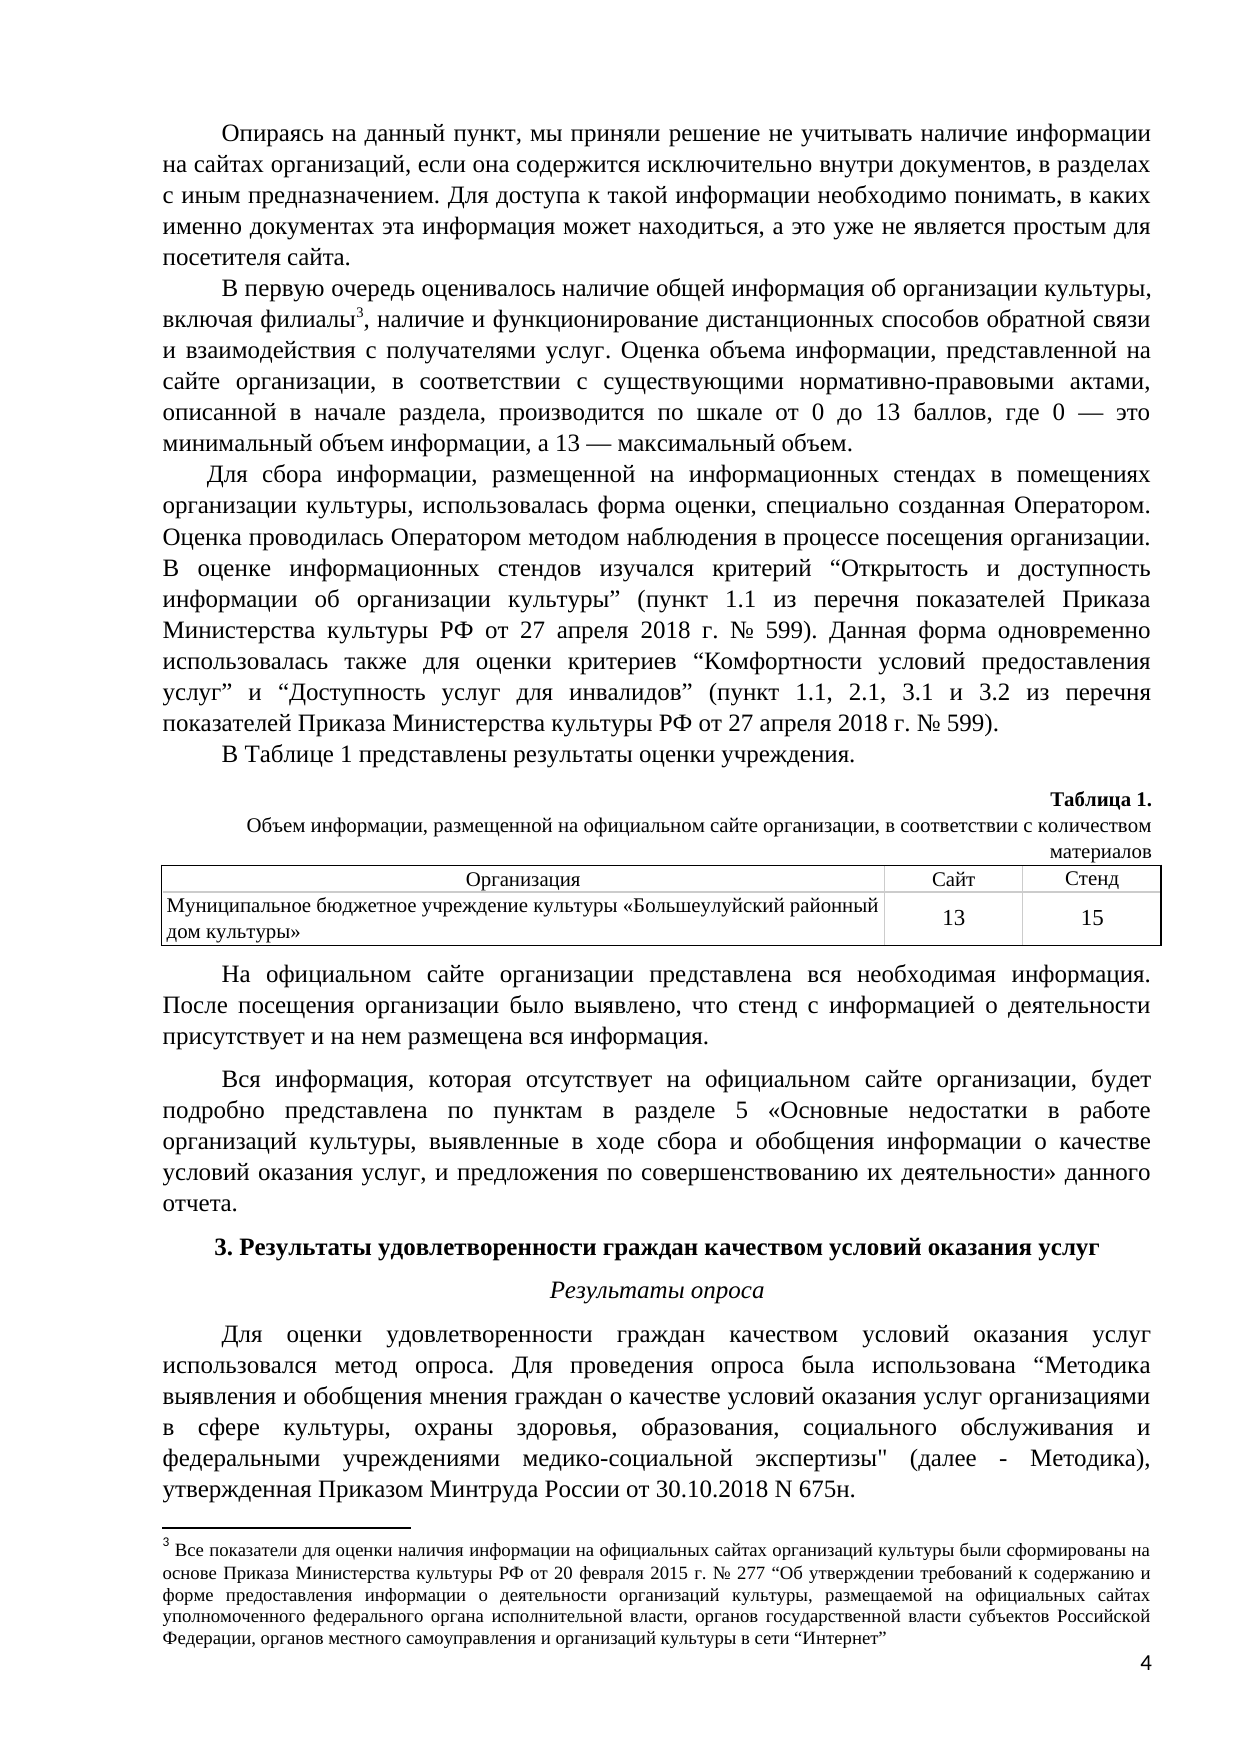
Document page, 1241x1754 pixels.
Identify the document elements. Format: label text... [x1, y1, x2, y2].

table_cell 13 [885, 893, 1022, 945]
table_cell 15 [1023, 893, 1160, 945]
text На официальном сайте организации представлена вся необходимая информация. После посещения организации было выявлено, что стенд с информацией о деятельности присутствует и на нем размещена вся информация. [162, 959, 1152, 1049]
text Таблица 1. [162, 787, 1152, 811]
text 3. Результаты удовлетворенности граждан качеством условий оказания услуг [162, 1232, 1152, 1261]
text Для сбора информации, размещенной на информационных стендах в помещениях организации культуры, использовалась форма оценки, специально созданная Оператором. Оценка проводилась Оператором методом наблюдения в процессе посещения организации. В оценке информационных стендов изучался критерий “Открытость и доступность информации об организации культуры” (пункт 1.1 из перечня показателей Приказа Министерства культуры РФ от 27 апреля 2018 г. № 599). Данная форма одновременно использовалась также для оценки критериев “Комфортности условий предоставления услуг” и “Доступность услуг для инвалидов” (пункт 1.1, 2.1, 3.1 и 3.2 из перечня показателей Приказа Министерства культуры РФ от 27 апреля 2018 г. № 599). [162, 459, 1152, 737]
table_header Стенд [1023, 866, 1160, 891]
text В первую очередь оценивалось наличие общей информация об организации культуры, включая филиалы, наличие и функционирование дистанционных способов обратной связи и взаимодействия с получателями услуг. Оценка объема информации, представленной на сайте организации, в соответствии с существующими нормативно-правовыми актами, описанной в начале раздела, производится по шкале от 0 до 13 баллов, где 0 — это минимальный объем информации, а 13 — максимальный объем. [162, 273, 1152, 457]
text Вся информация, которая отсутствует на официальном сайте организации, будет подробно представлена по пунктам в разделе 5 «Основные недостатки в работе организаций культуры, выявленные в ходе сбора и обобщения информации о качестве условий оказания услуг, и предложения по совершенствованию их деятельности» данного отчета. [162, 1064, 1152, 1217]
text Опираясь на данный пункт, мы приняли решение не учитывать наличие информации на сайтах организаций, если она содержится исключительно внутри документов, в разделах с иным предназначением. Для доступа к такой информации необходимо понимать, в каких именно документах эта информация может находиться, а это уже не является простым для посетителя сайта. [162, 118, 1152, 271]
table_header Сайт [885, 866, 1022, 891]
text В Таблице 1 представлены результаты оценки учреждения. [162, 739, 1152, 768]
table_header Организация [162, 866, 884, 891]
table_cell Муниципальное бюджетное учреждение культуры «Большеулуйский районный дом культуры» [162, 892, 884, 945]
text Объем информации, размещенной на официальном сайте организации, в соответствии с количеством материалов [162, 813, 1152, 863]
text Результаты опроса [162, 1276, 1152, 1304]
text Для оценки удовлетворенности граждан качеством условий оказания услуг использовался метод опроса. Для проведения опроса была использована “Методика выявления и обобщения мнения граждан о качестве условий оказания услуг организациями в сфере культуры, охраны здоровья, образования, социального обслуживания и федеральными учреждениями медико-социальной экспертизы" (далее - Методика), утвержденная Приказом Минтруда России от 30.10.2018 N 675н. [162, 1319, 1152, 1503]
